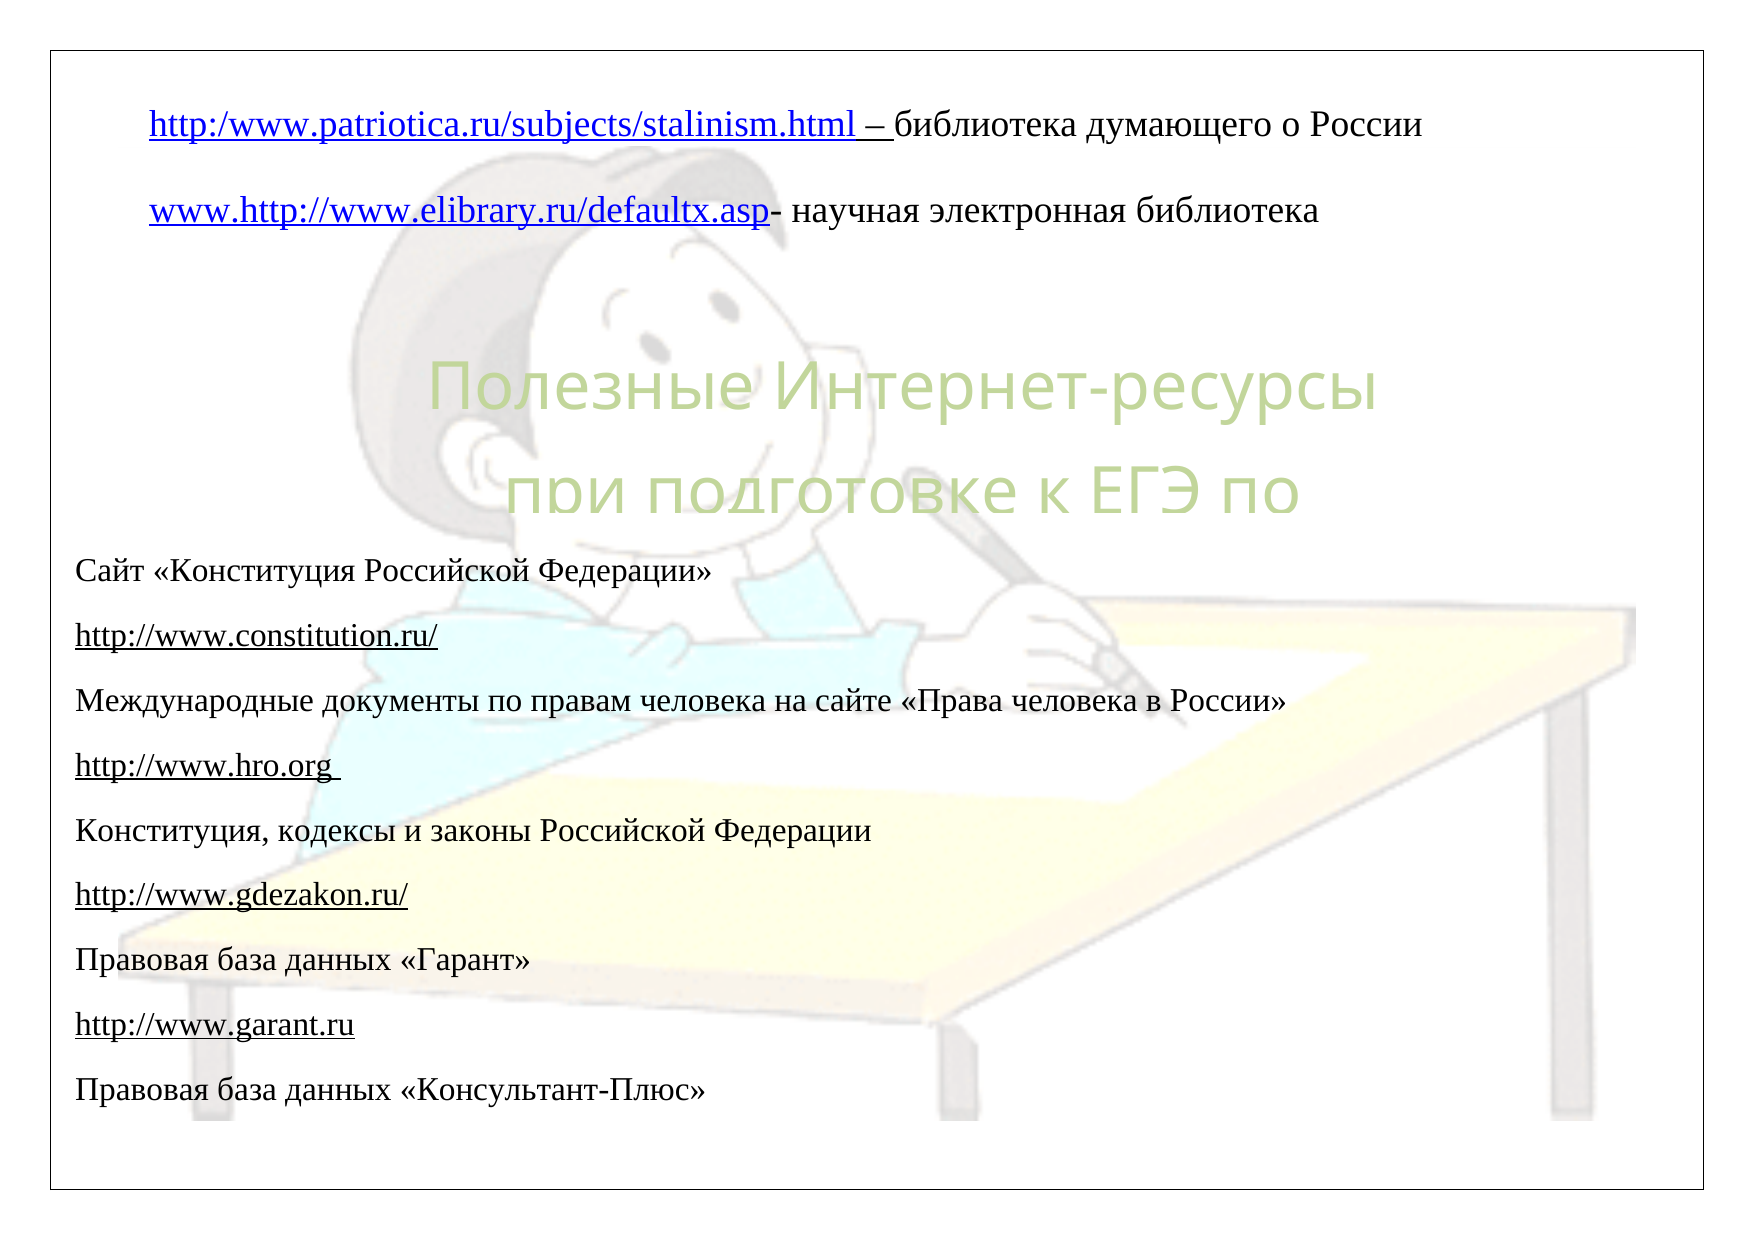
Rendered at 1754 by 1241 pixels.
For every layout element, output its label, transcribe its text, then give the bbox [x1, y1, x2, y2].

text Сайт «Конституция Российской Федерации» [75, 550, 1679, 588]
text Правовая база данных «Гарант» [75, 939, 1679, 978]
text Конституция, кодексы и законы Российской Федерации [75, 810, 1679, 848]
text http:/www.patriotica.ru/subjects/stalinism.html – библиотека думающего о России [75, 102, 1679, 145]
text Правовая база данных «Консультант-Плюс» [75, 1069, 1679, 1108]
text www.http://www.elibrary.ru/defaultx.asp- научная электронная библиотека [75, 187, 1679, 230]
text http://www.garant.ru [75, 1004, 1679, 1043]
text http://www.gdezakon.ru/ [75, 875, 1679, 913]
text Международные документы по правам человека на сайте «Права человека в России» [75, 680, 1679, 718]
text http://www.constitution.ru/ [75, 615, 1679, 653]
text http://www.hro.org [75, 745, 1679, 783]
